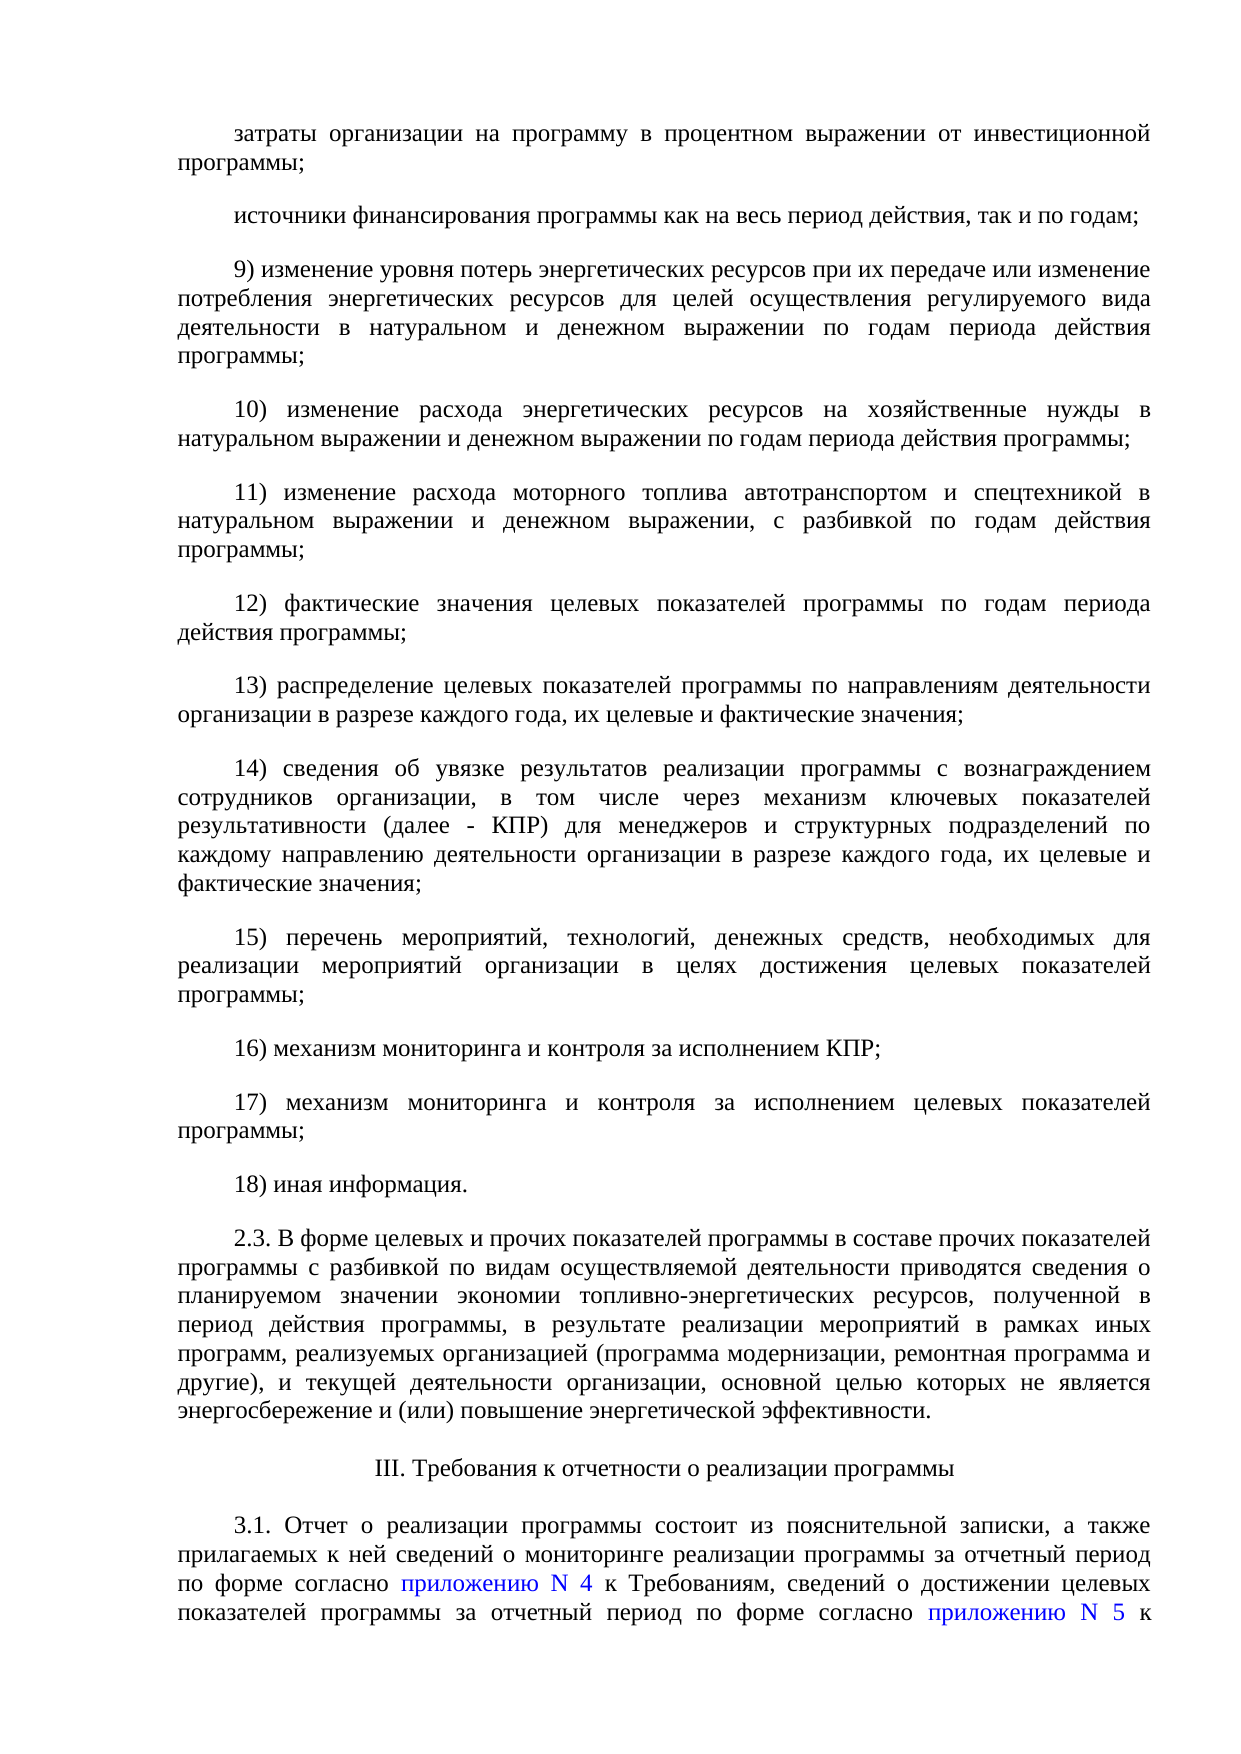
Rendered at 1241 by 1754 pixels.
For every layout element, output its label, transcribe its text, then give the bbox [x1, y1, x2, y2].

text 12) фактические значения целевых показателей программы по годам периода действия программы; [177, 588, 1152, 646]
text 14) сведения об увязке результатов реализации программы с вознаграждением сотрудников организации, в том числе через механизм ключевых показателей результативности (далее - КПР) для менеджеров и структурных подразделений по каждому направлению деятельности организации в разрезе каждого года, их целевые и фактические значения; [177, 753, 1152, 897]
text затраты организации на программу в процентном выражении от инвестиционной программы; [177, 118, 1152, 176]
text 17) механизм мониторинга и контроля за исполнением целевых показателей программы; [177, 1087, 1152, 1144]
text 10) изменение расхода энергетических ресурсов на хозяйственные нужды в натуральном выражении и денежном выражении по годам периода действия программы; [177, 394, 1152, 452]
text 13) распределение целевых показателей программы по направлениям деятельности организации в разрезе каждого года, их целевые и фактические значения; [177, 671, 1152, 728]
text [177, 1511, 1152, 1626]
text 18) иная информация. [177, 1169, 1152, 1198]
text 2.3. В форме целевых и прочих показателей программы в составе прочих показателей программы с разбивкой по видам осуществляемой деятельности приводятся сведения о планируемом значении экономии топливно-энергетических ресурсов, полученной в период действия программы, в результате реализации мероприятий в рамках иных программ, реализуемых организацией (программа модернизации, ремонтная программа и другие), и текущей деятельности организации, основной целью которых не является энергосбережение и (или) повышение энергетической эффективности. [177, 1223, 1152, 1424]
text 11) изменение расхода моторного топлива автотранспортом и спецтехникой в натуральном выражении и денежном выражении, с разбивкой по годам действия программы; [177, 477, 1152, 563]
text 15) перечень мероприятий, технологий, денежных средств, необходимых для реализации мероприятий организации в целях достижения целевых показателей программы; [177, 922, 1152, 1008]
text источники финансирования программы как на весь период действия, так и по годам; [177, 201, 1152, 229]
text 9) изменение уровня потерь энергетических ресурсов при их передаче или изменение потребления энергетических ресурсов для целей осуществления регулируемого вида деятельности в натуральном и денежном выражении по годам периода действия программы; [177, 254, 1152, 369]
text 16) механизм мониторинга и контроля за исполнением КПР; [177, 1033, 1152, 1062]
text III. Требования к отчетности о реализации программы [177, 1453, 1152, 1482]
